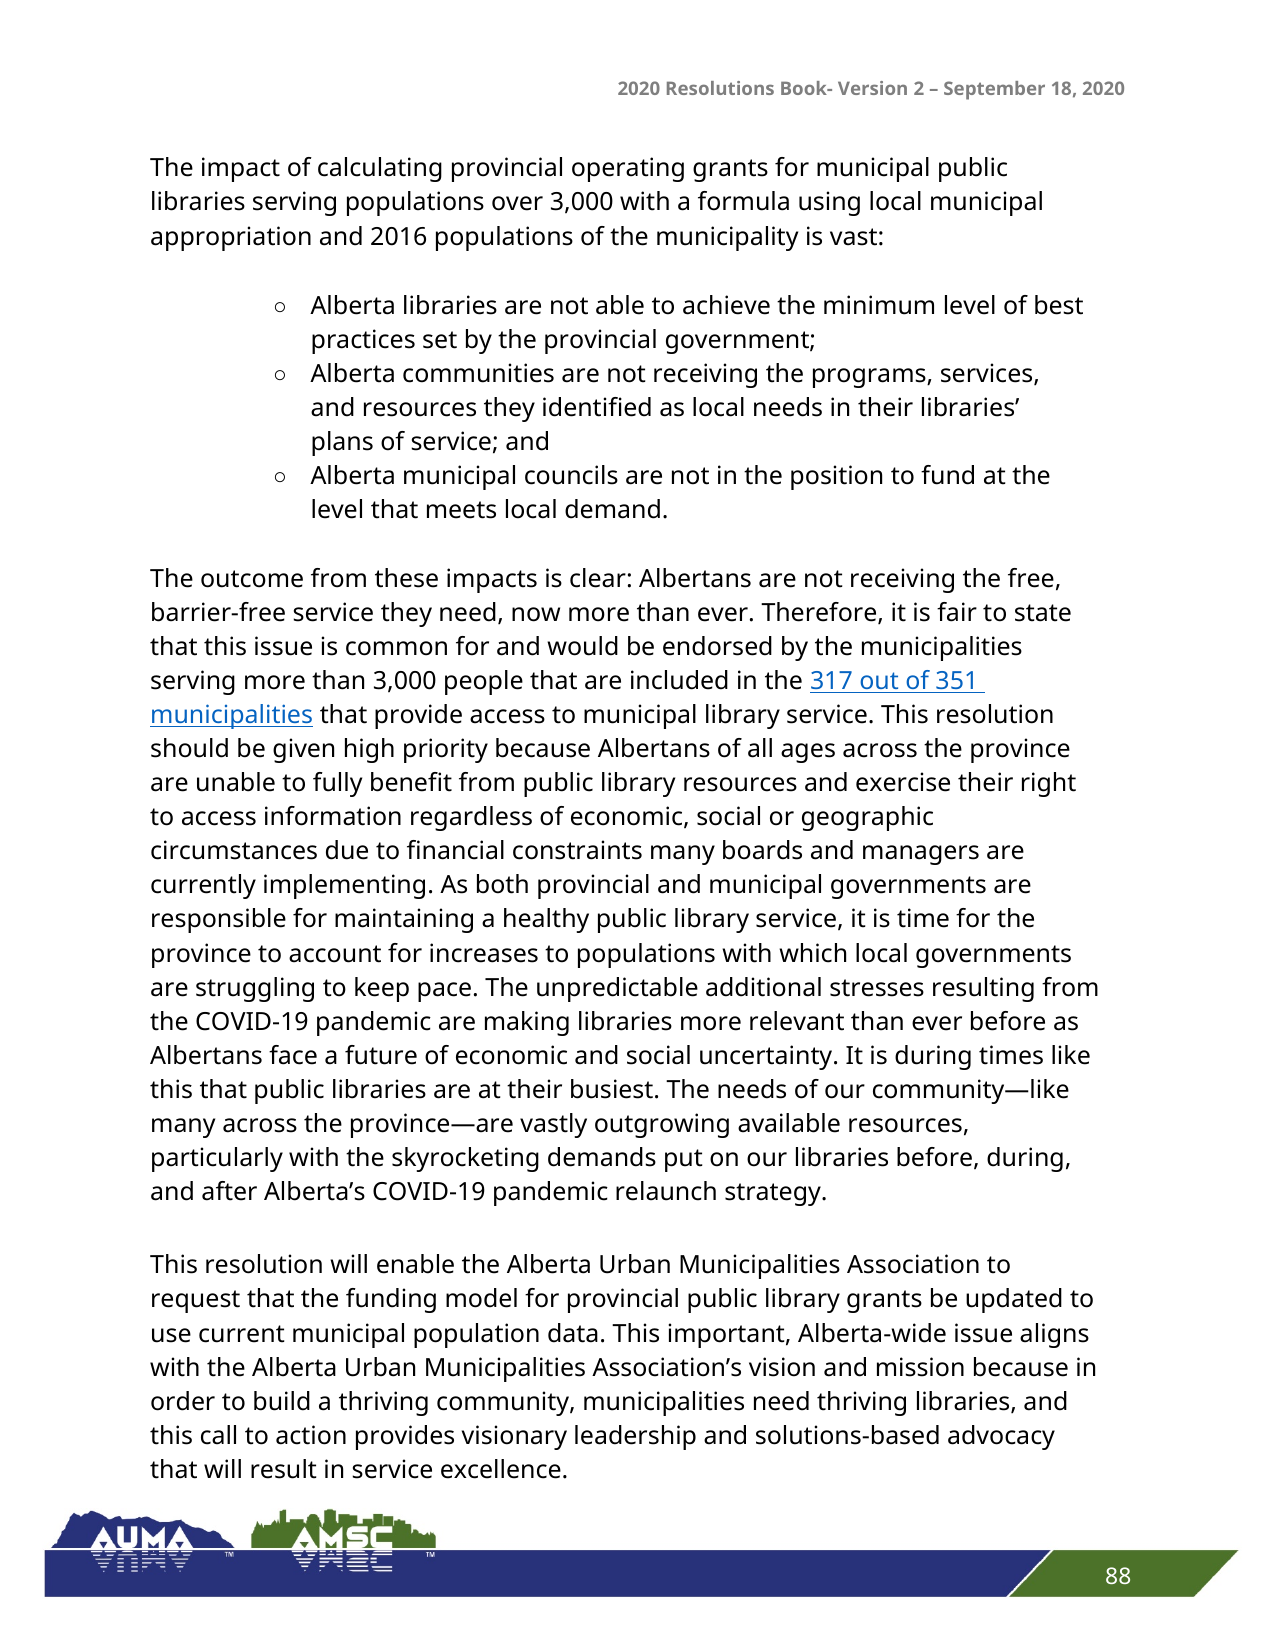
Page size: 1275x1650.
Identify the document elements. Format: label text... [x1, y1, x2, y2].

text The outcome from these impacts is clear: Albertans are not receiving the free, barrier-free service they need, now more than ever. Therefore, it is fair to state that this issue is common for and would be endorsed by the municipalities serving more than 3,000 people that are included in the 317 out of 351 municipalities that provide access to municipal library service. This resolution should be given high priority because Albertans of all ages across the province are unable to fully benefit from public library resources and exercise their right to access information regardless of economic, social or geographic circumstances due to financial constraints many boards and managers are currently implementing. As both provincial and municipal governments are responsible for maintaining a healthy public library service, it is time for the province to account for increases to populations with which local governments are struggling to keep pace. The unpredictable additional stresses resulting from the COVID-19 pandemic are making libraries more relevant than ever before as Albertans face a future of economic and social uncertainty. It is during times like this that public libraries are at their busiest. The needs of our community—like many across the province—are vastly outgrowing available resources, particularly with the skyrocketing demands put on our libraries before, during, and after Alberta’s COVID-19 pandemic relaunch strategy. [150, 561, 1107, 1208]
text The impact of calculating provincial operating grants for municipal public libraries serving populations over 3,000 with a formula using local municipal appropriation and 2016 populations of the municipality is vast: [150, 150, 1053, 252]
list Alberta municipal councils are not in the position to fund at the level that meets local demand. [273, 458, 1080, 526]
picture [42, 1508, 1243, 1599]
list Alberta communities are not receiving the programs, services, and resources they identified as local needs in their libraries’ plans of service; and [273, 356, 1048, 458]
text This resolution will enable the Alberta Urban Municipalities Association to request that the funding model for provincial public library grants be updated to use current municipal population data. This important, Alberta-wide issue aligns with the Alberta Urban Municipalities Association’s vision and mission because in order to build a thriving community, municipalities need thriving libraries, and this call to action provides visionary leadership and solutions-based advocacy that will result in service excellence. [150, 1247, 1102, 1486]
list Alberta libraries are not able to achieve the minimum level of best practices set by the provincial government; [273, 287, 1090, 356]
